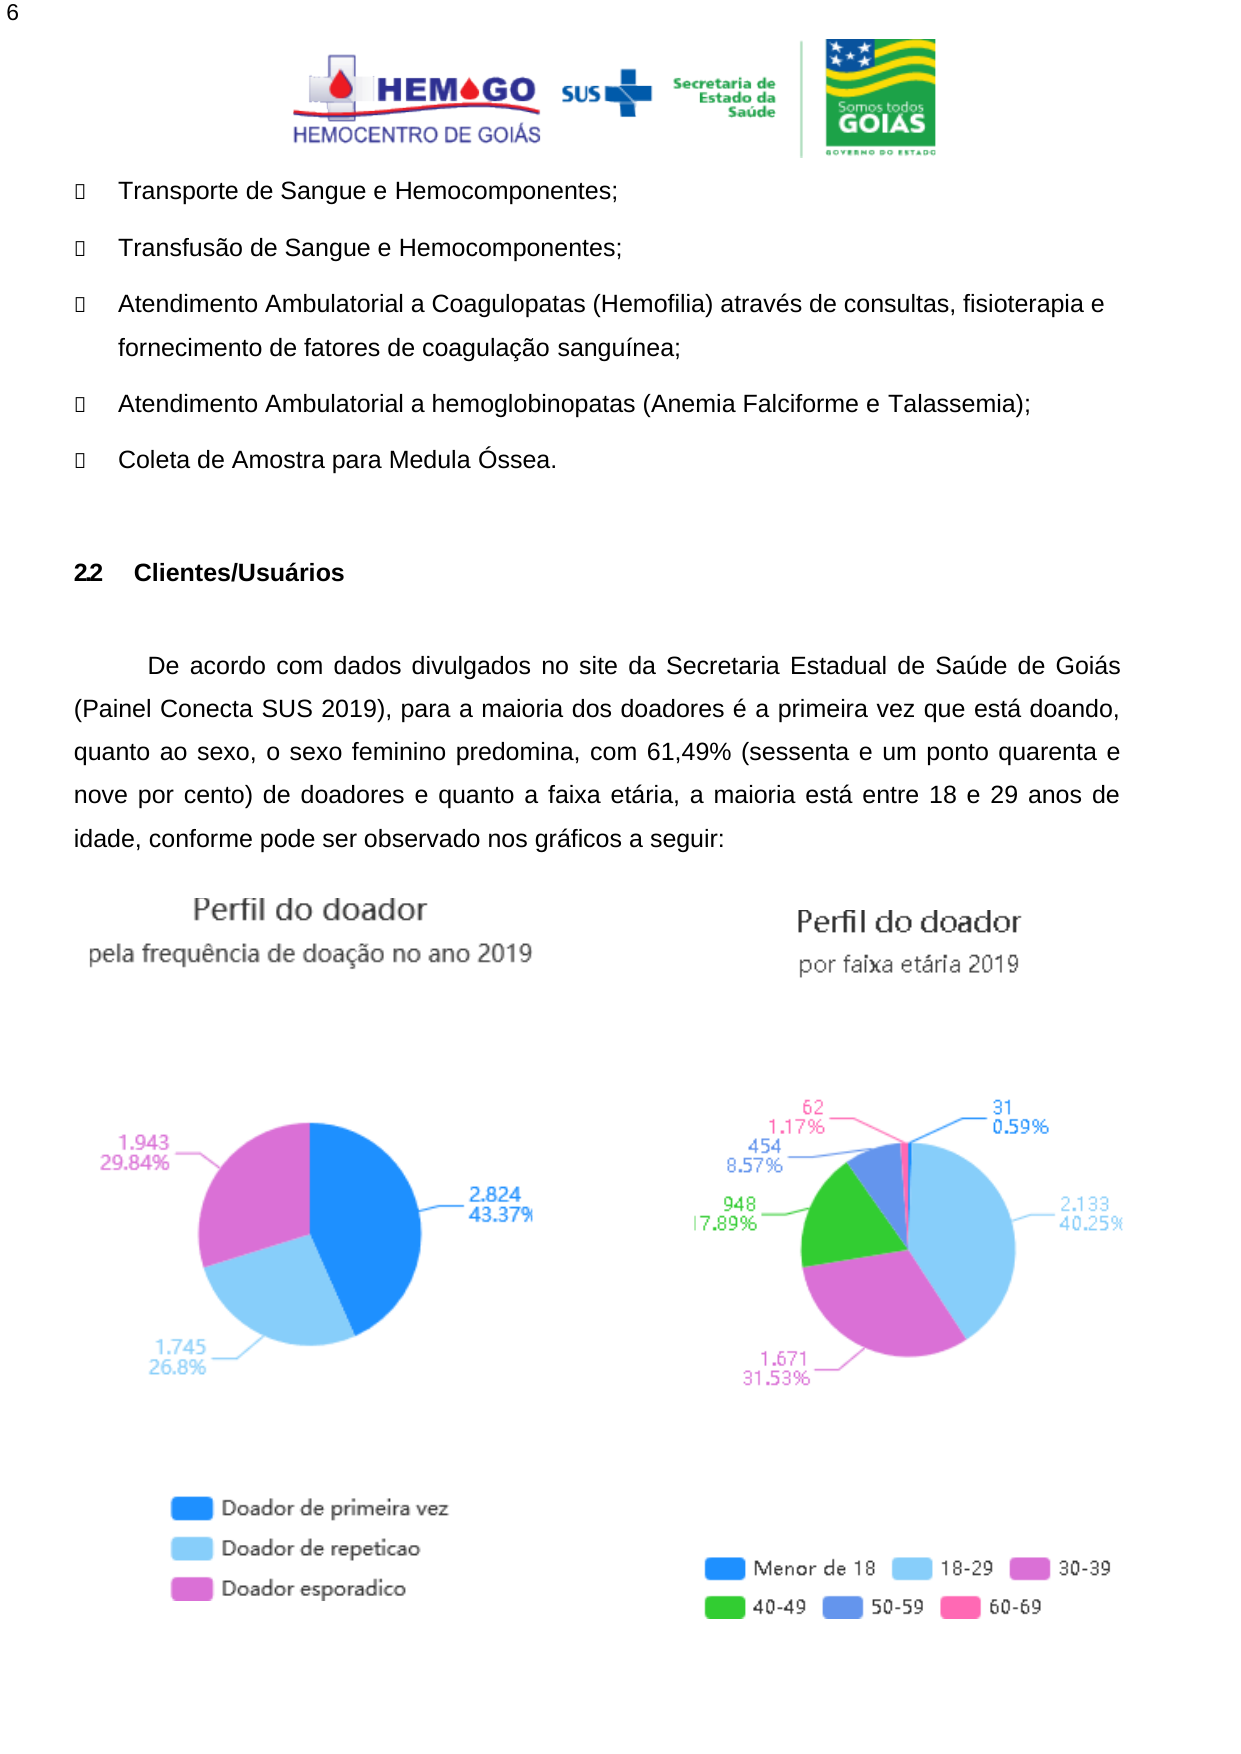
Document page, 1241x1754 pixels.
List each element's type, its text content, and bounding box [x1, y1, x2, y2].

subtitle Clientes/Usuários [73, 558, 1163, 587]
picture [292, 39, 936, 158]
subtitle Atendimento Ambulatorial a Coagulopatas (Hemofilia) através de consultas, fisioterapia e fornecimento de fatores de coagulação sanguínea; [74, 289, 1123, 362]
subtitle Transfusão de Sangue e Hemocomponentes; [73, 232, 1163, 262]
picture [694, 910, 1123, 1619]
subtitle De acordo com dados divulgados no site da Secretaria Estadual de Saúde de Goiás (Painel Conecta SUS 2019), para a maioria dos doadores é a primeira vez que está doando, quanto ao sexo, o sexo feminino predomina, com 61,49% (sessenta e um ponto quarenta e nove por cento) de doadores e quanto a faixa etária, a maioria está entre 18 e 29 anos de idade, conforme pode ser observado nos gráficos a seguir: [74, 651, 1122, 852]
subtitle Atendimento Ambulatorial a hemoglobinopatas (Anemia Falciforme e Talassemia); [73, 389, 1163, 418]
subtitle Transporte de Sangue e Hemocomponentes; [73, 176, 1163, 206]
picture [89, 898, 533, 1601]
subtitle Coleta de Amostra para Medula Óssea. [73, 445, 1163, 474]
